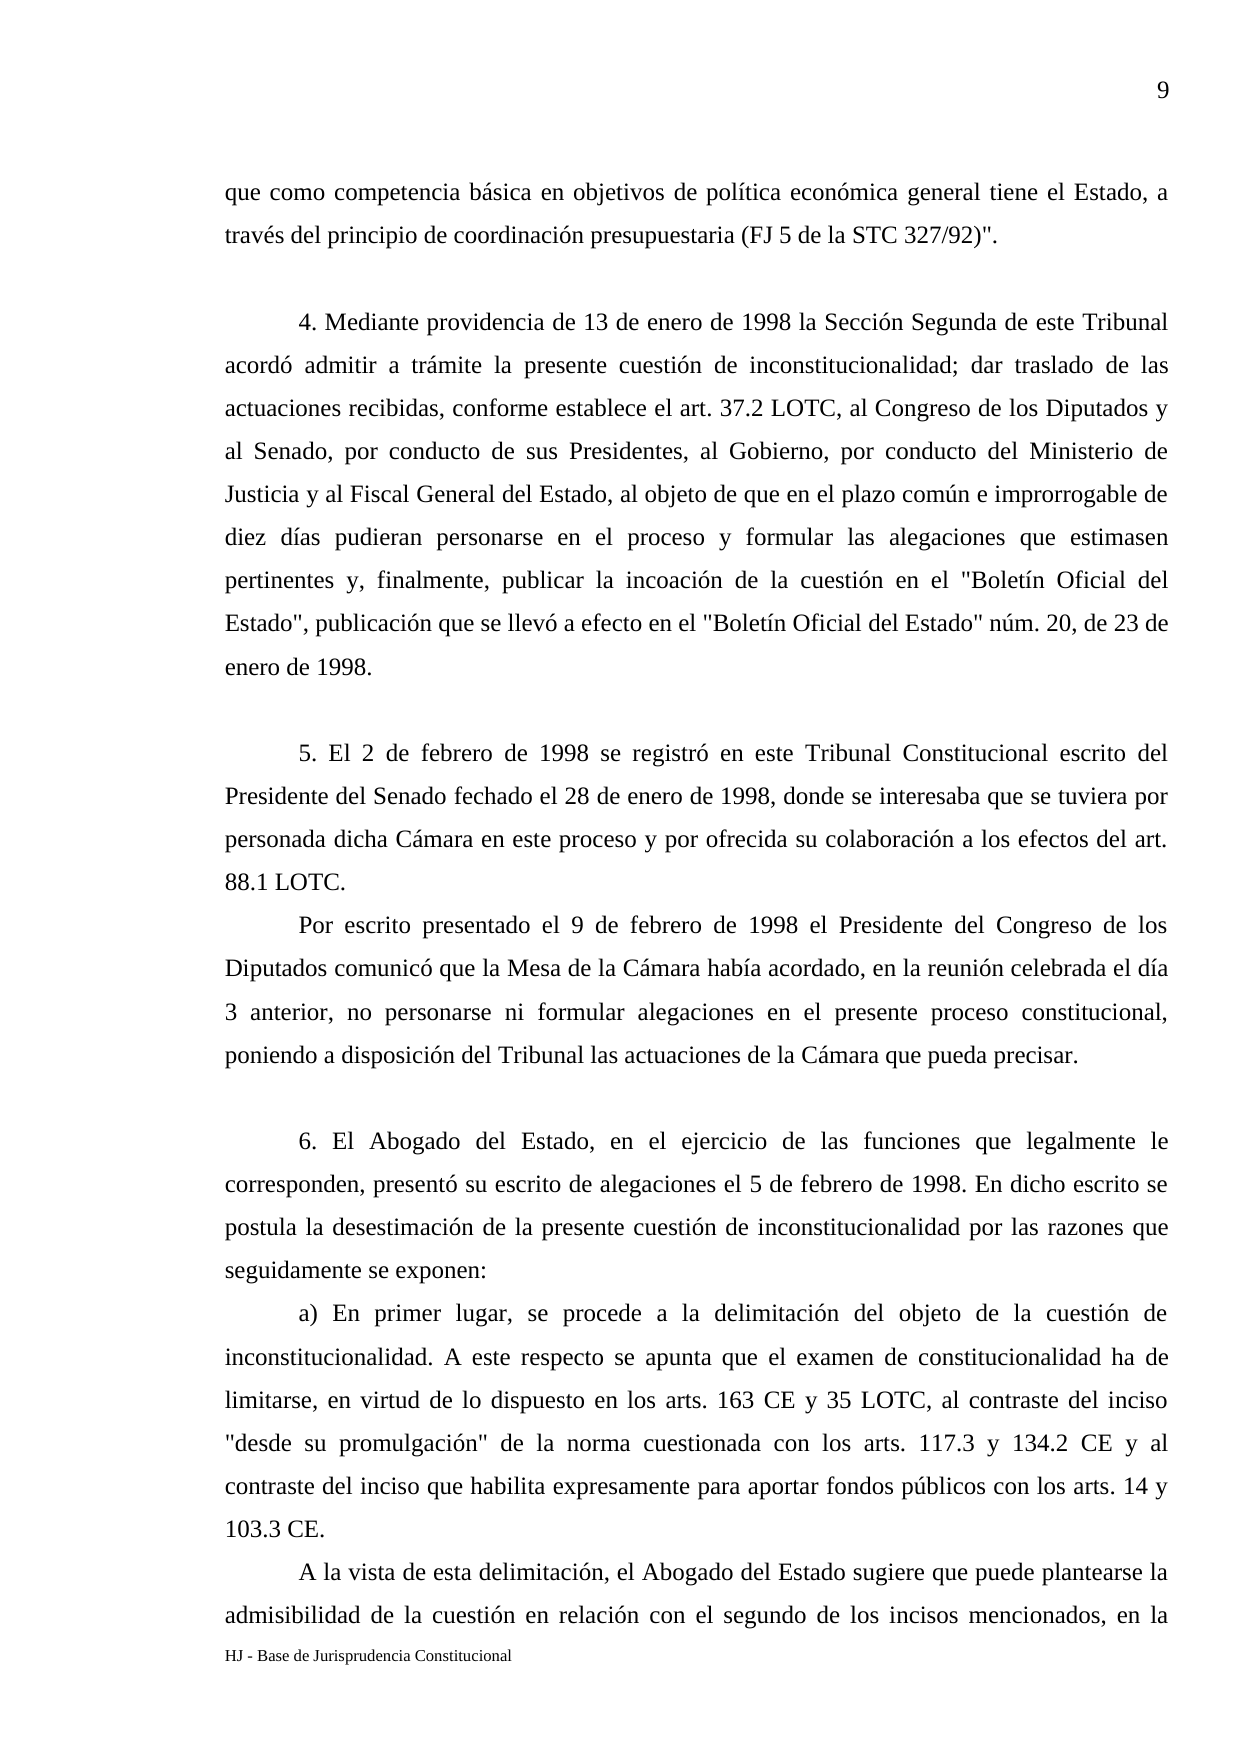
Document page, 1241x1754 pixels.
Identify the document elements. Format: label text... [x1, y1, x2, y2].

text 4. Mediante providencia de 13 de enero de 1998 la Sección Segunda de este Tribunal acordó admitir a trámite la presente cuestión de inconstitucionalidad; dar traslado de las actuaciones recibidas, conforme establece el art. 37.2 LOTC, al Congreso de los Diputados y al Senado, por conducto de sus Presidentes, al Gobierno, por conducto del Ministerio de Justicia y al Fiscal General del Estado, al objeto de que en el plazo común e improrrogable de diez días pudieran personarse en el proceso y formular las alegaciones que estimasen pertinentes y, finalmente, publicar la incoación de la cuestión en el "Boletín Oficial del Estado", publicación que se llevó a efecto en el "Boletín Oficial del Estado" núm. 20, de 23 de enero de 1998. [224, 307, 1169, 680]
text a) En primer lugar, se procede a la delimitación del objeto de la cuestión de inconstitucionalidad. A este respecto se apunta que el examen de constitucionalidad ha de limitarse, en virtud de lo dispuesto en los arts. 163 CE y 35 LOTC, al contraste del inciso "desde su promulgación" de la norma cuestionada con los arts. 117.3 y 134.2 CE y al contraste del inciso que habilita expresamente para aportar fondos públicos con los arts. 14 y 103.3 CE. [224, 1298, 1169, 1543]
text Por escrito presentado el 9 de febrero de 1998 el Presidente del Congreso de los Diputados comunicó que la Mesa de la Cámara había acordado, en la reunión celebrada el día 3 anterior, no personarse ni formular alegaciones en el presente proceso constitucional, poniendo a disposición del Tribunal las actuaciones de la Cámara que pueda precisar. [224, 910, 1169, 1068]
text 6. El Abogado del Estado, en el ejercicio de las funciones que legalmente le corresponden, presentó su escrito de alegaciones el 5 de febrero de 1998. En dicho escrito se postula la desestimación de la presente cuestión de inconstitucionalidad por las razones que seguidamente se exponen: [224, 1126, 1169, 1284]
text 5. El 2 de febrero de 1998 se registró en este Tribunal Constitucional escrito del Presidente del Senado fechado el 28 de enero de 1998, donde se interesaba que se tuviera por personada dicha Cámara en este proceso y por ofrecida su colaboración a los efectos del art. 88.1 LOTC. [224, 738, 1169, 896]
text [224, 177, 1169, 249]
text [224, 1557, 1169, 1629]
